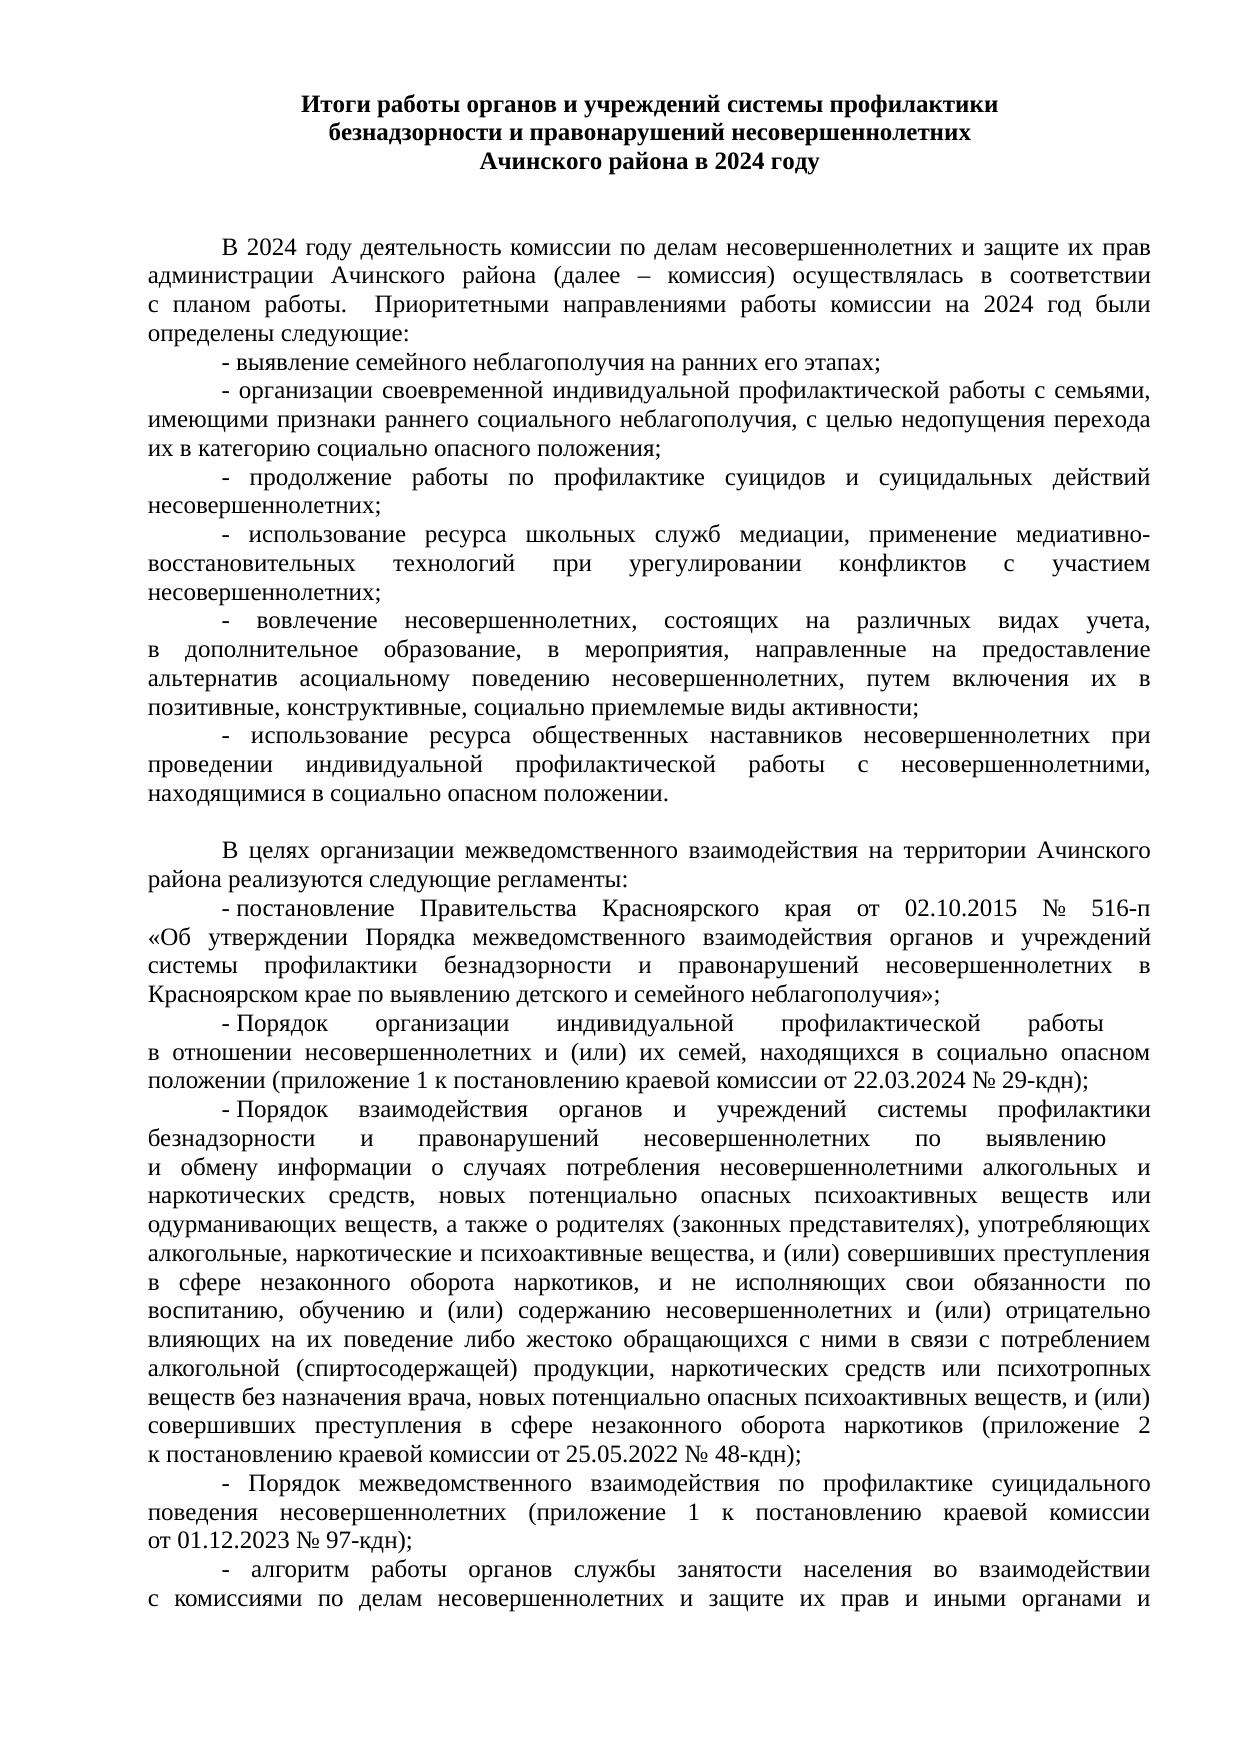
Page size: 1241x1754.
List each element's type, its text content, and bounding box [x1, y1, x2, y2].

list - Порядок межведомственного взаимодействия по профилактике суицидального поведения несовершеннолетних (приложение 1 к постановлению краевой комиссии от 01.12.2023 № 97-кдн); [148, 1468, 1152, 1554]
list - выявление семейного неблагополучия на ранних его этапах; [148, 347, 1152, 375]
list - Порядок взаимодействия органов и учреждений системы профилактики безнадзорности и правонарушений несовершеннолетних по выявлению и обмену информации о случаях потребления несовершеннолетними алкогольных и наркотических средств, новых потенциально опасных психоактивных веществ или одурманивающих веществ, а также о родителях (законных представителях), употребляющих алкогольные, наркотические и психоактивные вещества, и (или) совершивших преступления в сфере незаконного оборота наркотиков, и не исполняющих свои обязанности по воспитанию, обучению и (или) содержанию несовершеннолетних и (или) отрицательно влияющих на их поведение либо жестоко обращающихся с ними в связи с потреблением алкогольной (спиртосодержащей) продукции, наркотических средств или психотропных веществ без назначения врача, новых потенциально опасных психоактивных веществ, и (или) совершивших преступления в сфере незаконного оборота наркотиков (приложение 2 к постановлению краевой комиссии от 25.05.2022 № 48-кдн); [148, 1094, 1152, 1468]
text Ачинского района в 2024 году [148, 146, 1152, 175]
list - Порядок организации индивидуальной профилактической работы в отношении несовершеннолетних и (или) их семей, находящихся в социально опасном положении (приложение 1 к постановлению краевой комиссии от 22.03.2024 № 29-кдн); [148, 1008, 1152, 1094]
list - вовлечение несовершеннолетних, состоящих на различных видах учета, в дополнительное образование, в мероприятия, направленные на предоставление альтернатив асоциальному поведению несовершеннолетних, путем включения их в позитивные, конструктивные, социально приемлемые виды активности; [148, 605, 1152, 720]
list - продолжение работы по профилактике суицидов и суицидальных действий несовершеннолетних; [148, 462, 1152, 519]
text безнадзорности и правонарушений несовершеннолетних [148, 117, 1152, 146]
list - использование ресурса школьных служб медиации, применение медиативно-восстановительных технологий при урегулировании конфликтов с участием несовершеннолетних; [148, 519, 1152, 605]
list - постановление Правительства Красноярского края от 02.10.2015 № 516-п «Об утверждении Порядка межведомственного взаимодействия органов и учреждений системы профилактики безнадзорности и правонарушений несовершеннолетних в Красноярском крае по выявлению детского и семейного неблагополучия»; [148, 893, 1152, 1008]
text В 2024 году деятельность комиссии по делам несовершеннолетних и защите их прав администрации Ачинского района (далее – комиссия) осуществлялась в соответствии с планом работы. Приоритетными направлениями работы комиссии на 2024 год были определены следующие: [148, 232, 1152, 347]
text В целях организации межведомственного взаимодействия на территории Ачинского района реализуются следующие регламенты: [148, 835, 1152, 893]
list - использование ресурса общественных наставников несовершеннолетних при проведении индивидуальной профилактической работы с несовершеннолетними, находящимися в социально опасном положении. [148, 720, 1152, 807]
text Итоги работы органов и учреждений системы профилактики [148, 89, 1152, 117]
list - организации своевременной индивидуальной профилактической работы с семьями, имеющими признаки раннего социального неблагополучия, с целью недопущения перехода их в категорию социально опасного положения; [148, 375, 1152, 462]
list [148, 1554, 1152, 1674]
